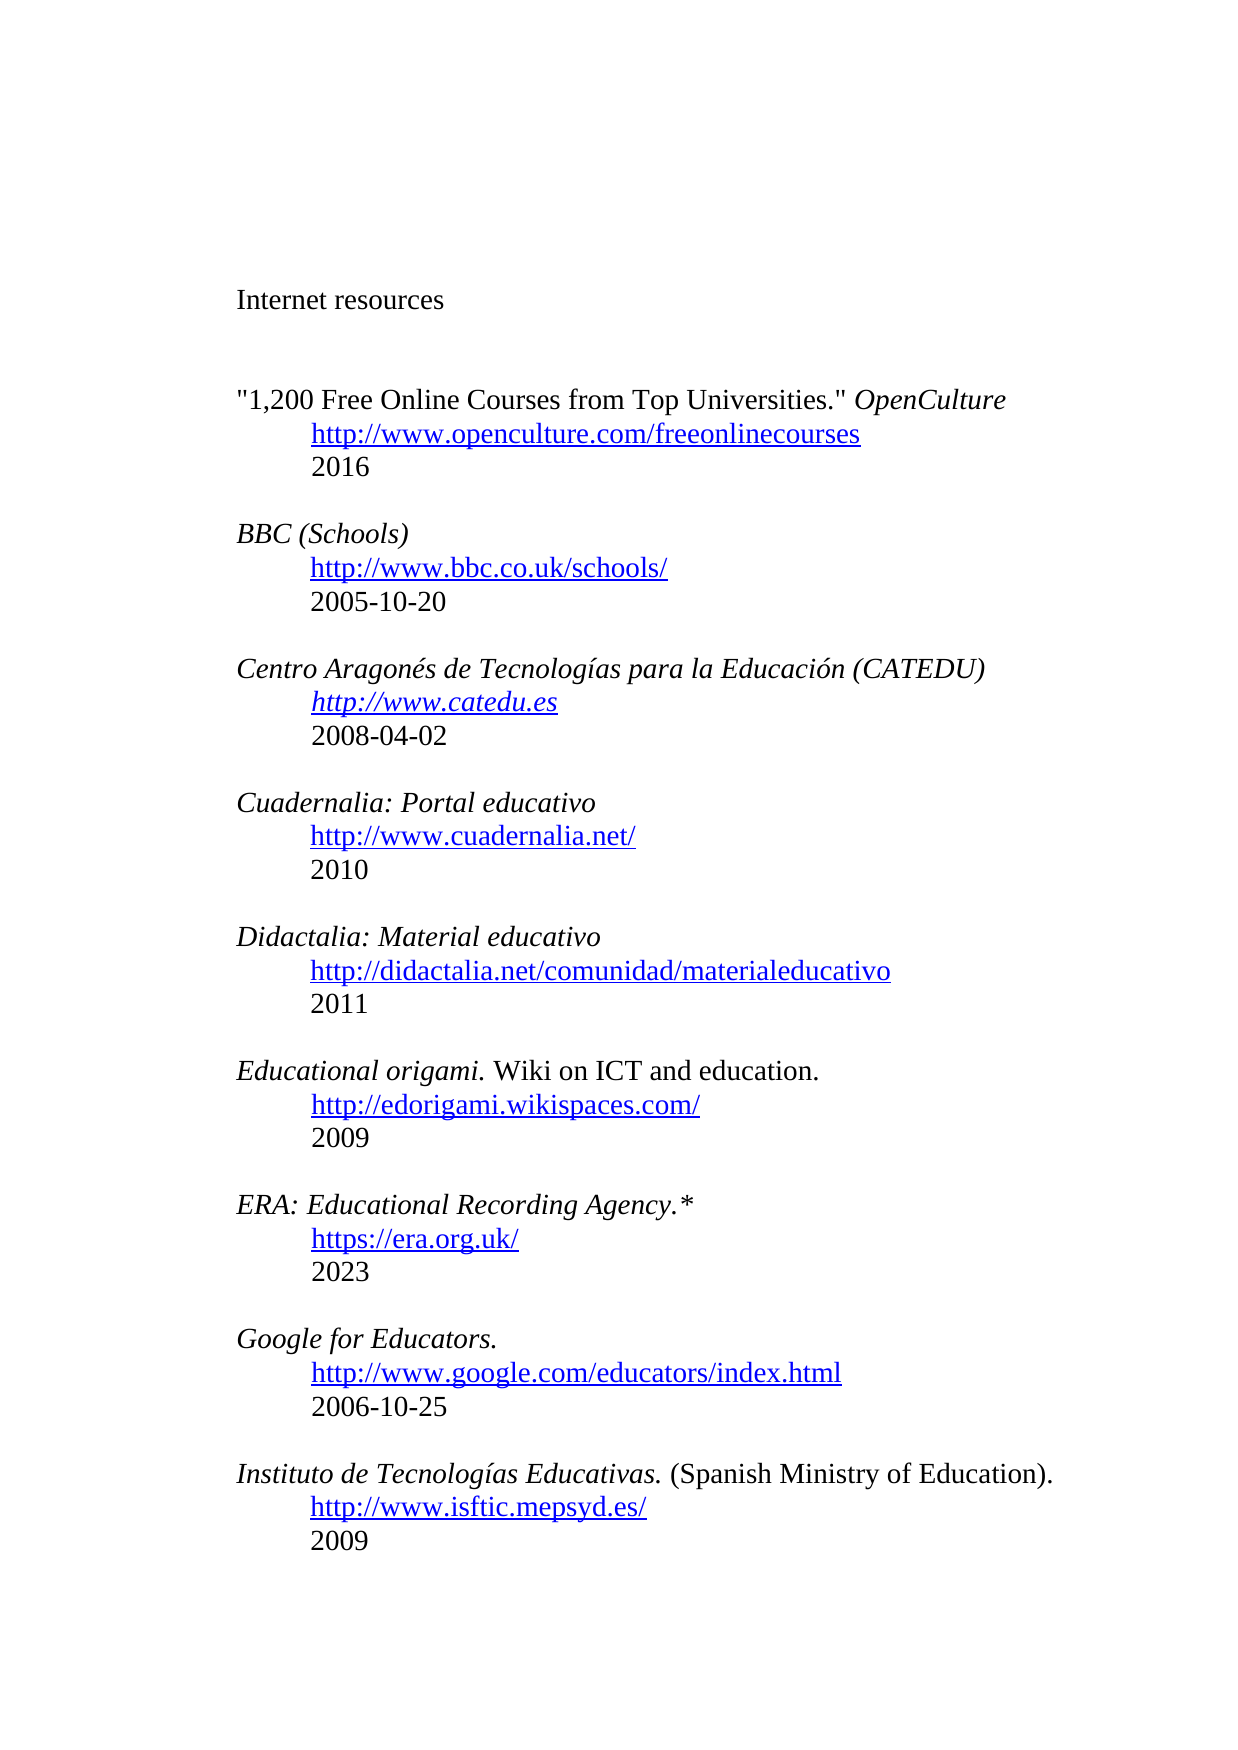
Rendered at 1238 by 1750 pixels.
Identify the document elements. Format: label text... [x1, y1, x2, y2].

text 2009 [236, 1523, 1078, 1556]
text http://didactalia.net/comunidad/materialeducativo [236, 953, 1078, 986]
text Internet resources [236, 282, 1078, 315]
text http://www.cuadernalia.net/ [236, 818, 1078, 852]
text Educational origami. Wiki on ICT and education. [236, 1053, 1078, 1087]
text 2009 [236, 1120, 1078, 1154]
text Centro Aragonés de Tecnologías para la Educación (CATEDU) [236, 651, 1078, 684]
text http://www.isftic.mepsyd.es/ [236, 1489, 1078, 1523]
text Google for Educators. [236, 1322, 1078, 1355]
text http://www.openculture.com/freeonlinecourses [236, 416, 1078, 449]
text 2011 [236, 986, 1078, 1020]
text http://www.google.com/educators/index.html [236, 1355, 1078, 1389]
text 2016 [236, 449, 1078, 483]
text BBC (Schools) [236, 517, 1078, 550]
text Instituto de Tecnologías Educativas. (Spanish Ministry of Education). [236, 1456, 1078, 1489]
text ERA: Educational Recording Agency.* [236, 1187, 1078, 1221]
text http://www.catedu.es [236, 684, 1078, 718]
text 2005-10-20 [310, 584, 1078, 617]
text https://era.org.uk/ [236, 1221, 1078, 1254]
text Cuadernalia: Portal educativo [236, 785, 1078, 818]
text http://www.bbc.co.uk/schools/ [310, 550, 1078, 584]
text 2006-10-25 [236, 1389, 1078, 1422]
text 2023 [236, 1254, 1078, 1288]
text 2008-04-02 [236, 718, 1078, 751]
text "1,200 Free Online Courses from Top Universities." OpenCulture [236, 382, 1078, 416]
text http://edorigami.wikispaces.com/ [236, 1087, 1078, 1120]
text 2010 [236, 852, 1078, 886]
text Didactalia: Material educativo [236, 919, 1078, 953]
